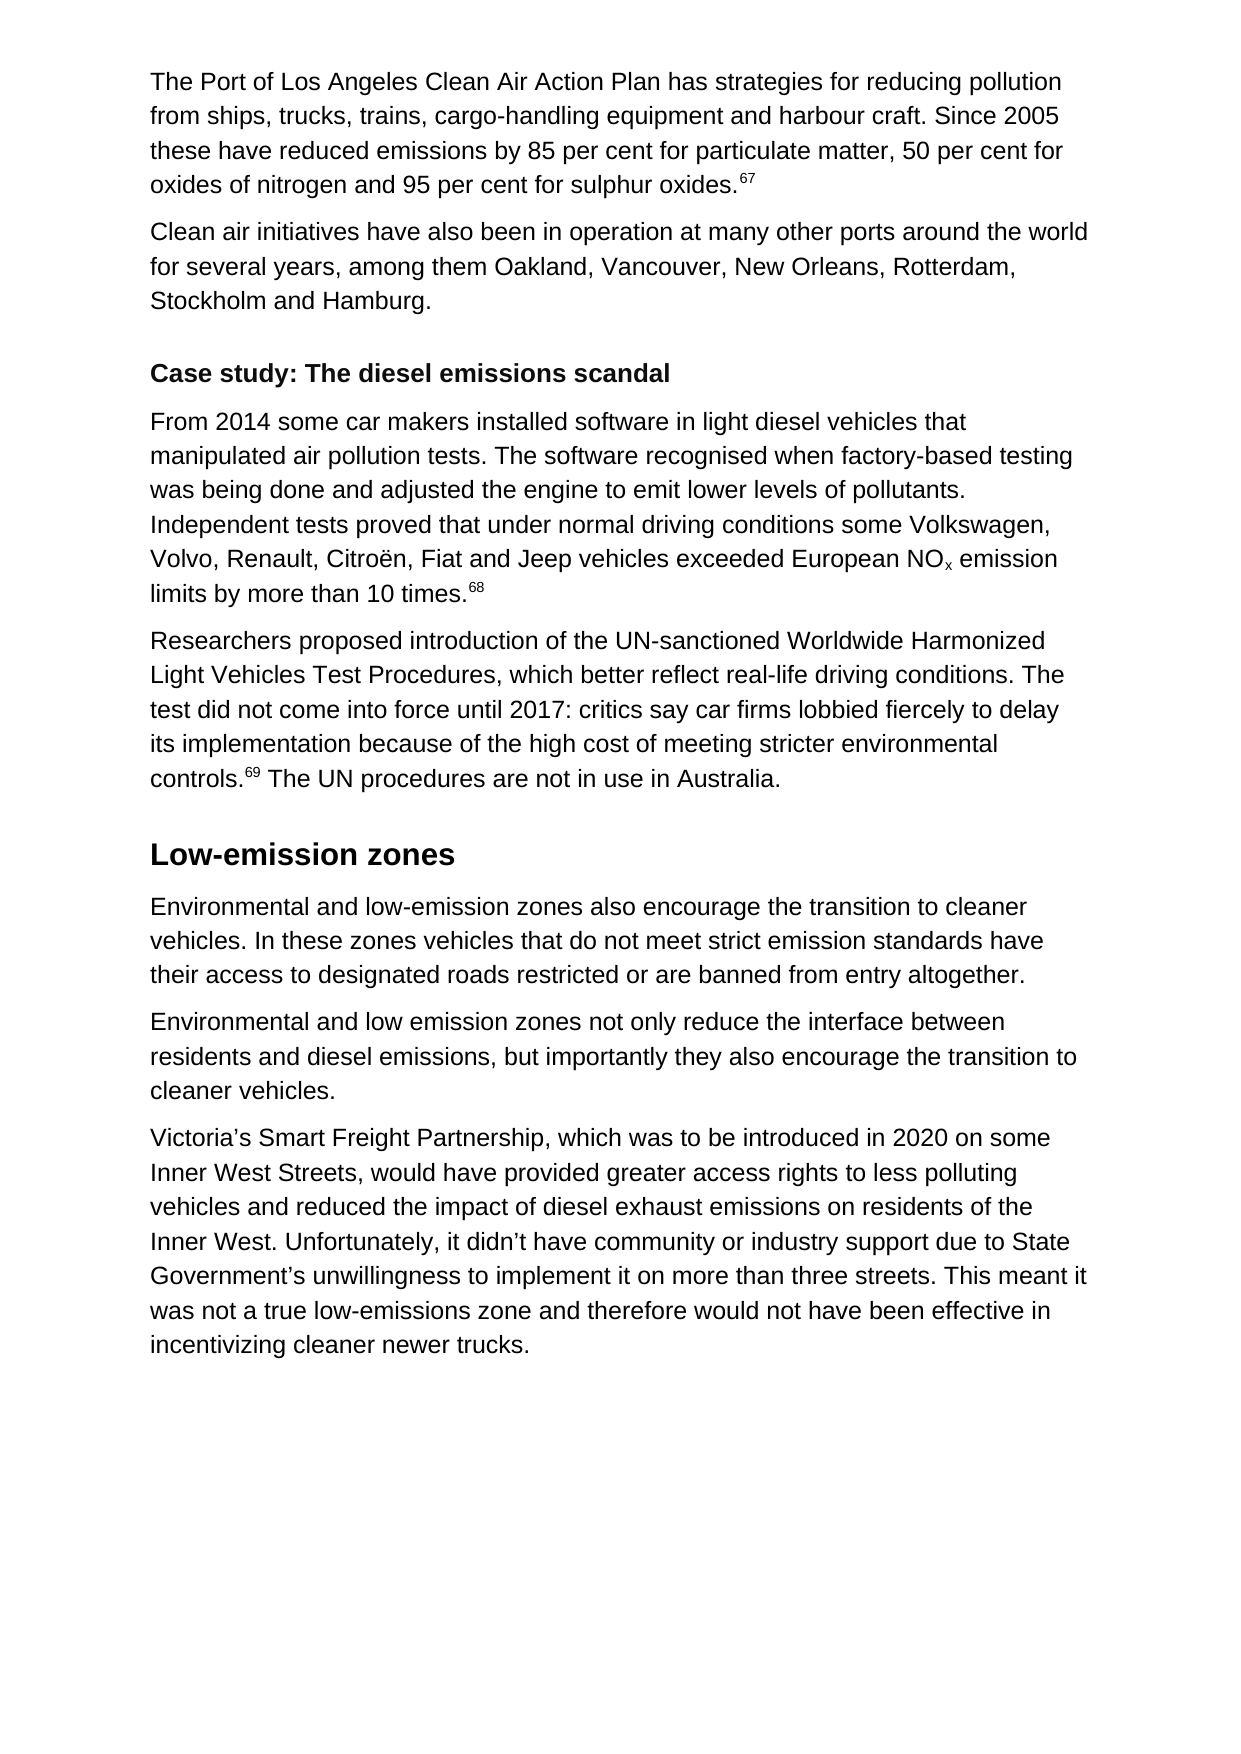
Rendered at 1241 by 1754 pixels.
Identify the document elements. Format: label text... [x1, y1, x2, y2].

subtitle Low-emission zones [150, 836, 1090, 872]
text Victoria’s Smart Freight Partnership, which was to be introduced in 2020 on some Inner West Streets, would have provided greater access rights to less polluting vehicles and reduced the impact of diesel exhaust emissions on residents of the Inner West. Unfortunately, it didn’t have community or industry support due to State Government’s unwillingness to implement it on more than three streets. This meant it was not a true low-emissions zone and therefore would not have been effective in incentivizing cleaner newer trucks. [150, 1123, 1090, 1359]
text Researchers proposed introduction of the UN-sanctioned Worldwide Harmonized Light Vehicles Test Procedures, which better reflect real-life driving conditions. The test did not come into force until 2017: critics say car firms lobbied fiercely to delay its implementation because of the high cost of meeting stricter environmental controls. The UN procedures are not in use in Australia. [150, 626, 1090, 793]
subtitle Case study: The diesel emissions scandal [150, 358, 1090, 388]
text Environmental and low emission zones not only reduce the interface between residents and diesel emissions, but importantly they also encourage the transition to cleaner vehicles. [150, 1007, 1090, 1105]
text Clean air initiatives have also been in operation at many other ports around the world for several years, among them Oakland, Vancouver, New Orleans, Rotterdam, Stockholm and Hamburg. [150, 217, 1090, 315]
text Environmental and low-emission zones also encourage the transition to cleaner vehicles. In these zones vehicles that do not meet strict emission standards have their access to designated roads restricted or are banned from entry altogether. [150, 891, 1090, 989]
text The Port of Los Angeles Clean Air Action Plan has strategies for reducing pollution from ships, trucks, trains, cargo-handling equipment and harbour craft. Since 2005 these have reduced emissions by 85 per cent for particulate matter, 50 per cent for oxides of nitrogen and 95 per cent for sulphur oxides. [150, 67, 1090, 199]
text From 2014 some car makers installed software in light diesel vehicles that manipulated air pollution tests. The software recognised when factory-based testing was being done and adjusted the engine to emit lower levels of pollutants. Independent tests proved that under normal driving conditions some Volkswagen, Volvo, Renault, Citroën, Fiat and Jeep vehicles exceeded European NOx emission limits by more than 10 times. [150, 407, 1090, 608]
